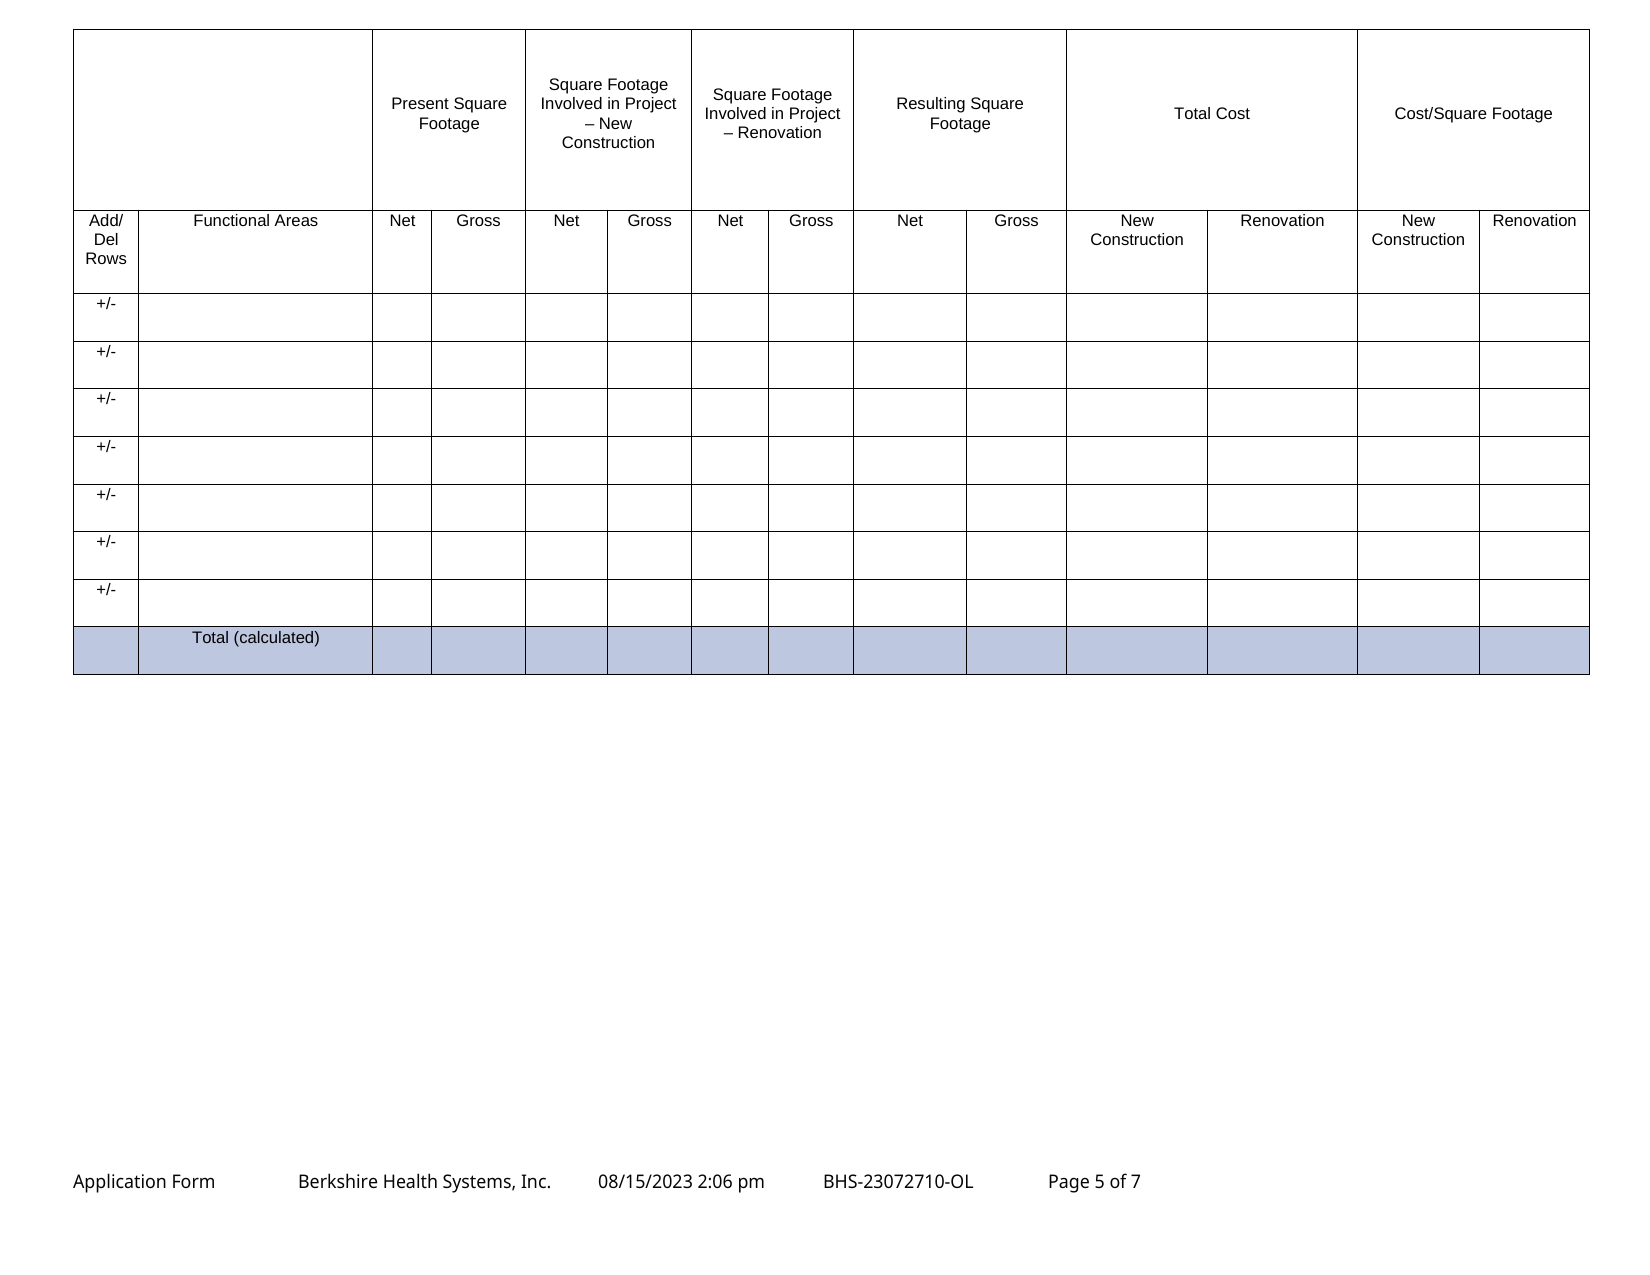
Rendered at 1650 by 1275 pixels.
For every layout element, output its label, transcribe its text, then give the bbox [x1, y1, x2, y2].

table_cell Functional Areas [139, 211, 372, 293]
table_cell [139, 437, 372, 483]
table_cell [1358, 389, 1479, 436]
table_cell Renovation [1480, 211, 1589, 293]
table_cell [769, 294, 853, 341]
table_header Present Square Footage [373, 30, 525, 209]
table_cell [692, 342, 768, 388]
table_cell [373, 294, 431, 341]
table_cell [1067, 389, 1207, 436]
table_cell [1067, 342, 1207, 388]
table_cell [1067, 627, 1207, 674]
table_cell [608, 627, 691, 674]
table_cell [967, 580, 1066, 626]
table_cell [1067, 485, 1207, 531]
table_cell [526, 485, 607, 531]
table_cell [373, 532, 431, 579]
table_cell [769, 342, 853, 388]
table_cell [692, 532, 768, 579]
table_cell [967, 532, 1066, 579]
table_cell [526, 294, 607, 341]
table_cell [74, 627, 138, 674]
table_header Cost/Square Footage [1358, 30, 1589, 209]
table_cell [1358, 532, 1479, 579]
table_cell [373, 389, 431, 436]
table_cell [769, 580, 853, 626]
table_cell [1358, 294, 1479, 341]
table_cell [854, 342, 966, 388]
table_cell [139, 342, 372, 388]
table_cell [854, 627, 966, 674]
table_cell [1480, 437, 1589, 483]
table_cell [1067, 532, 1207, 579]
table_cell +/- [74, 437, 138, 483]
table_cell [854, 389, 966, 436]
table_cell New Construction [1358, 211, 1479, 293]
table_cell [769, 485, 853, 531]
table_cell [139, 580, 372, 626]
table_cell +/- [74, 389, 138, 436]
table_cell [854, 294, 966, 341]
table_cell [1208, 532, 1357, 579]
table_cell [1358, 437, 1479, 483]
table_cell +/- [74, 485, 138, 531]
table_cell [373, 437, 431, 483]
table_cell [1480, 294, 1589, 341]
table_cell +/- [74, 294, 138, 341]
table_cell [1480, 485, 1589, 531]
table_cell [526, 342, 607, 388]
table_cell [1208, 485, 1357, 531]
table_cell [769, 389, 853, 436]
table_cell [692, 389, 768, 436]
table_cell [1208, 342, 1357, 388]
table_header Resulting Square Footage [854, 30, 1066, 209]
table_header Total Cost [1067, 30, 1357, 209]
table_cell [1208, 389, 1357, 436]
table_cell [1480, 389, 1589, 436]
table_cell [967, 485, 1066, 531]
table_cell +/- [74, 342, 138, 388]
table_cell [432, 294, 525, 341]
table_cell [432, 342, 525, 388]
table_cell [373, 342, 431, 388]
table_cell +/- [74, 532, 138, 579]
table_cell [1208, 294, 1357, 341]
table_cell [1067, 437, 1207, 483]
table_cell [769, 627, 853, 674]
table_cell Net [526, 211, 607, 293]
table_cell [608, 485, 691, 531]
table_cell [854, 437, 966, 483]
table_cell Net [854, 211, 966, 293]
table_cell [139, 532, 372, 579]
table_cell [432, 580, 525, 626]
table_cell [1480, 342, 1589, 388]
table_cell [373, 580, 431, 626]
table_cell [526, 627, 607, 674]
table_cell [1208, 627, 1357, 674]
table_header Square Footage Involved in Project – Renovation [692, 30, 853, 209]
table_cell [854, 485, 966, 531]
table_cell Net [373, 211, 431, 293]
table_cell Gross [608, 211, 691, 293]
table_cell [1358, 485, 1479, 531]
table_cell [373, 485, 431, 531]
table_cell [1208, 580, 1357, 626]
table_cell [526, 532, 607, 579]
table_cell [1067, 580, 1207, 626]
table_cell [608, 532, 691, 579]
table_cell Gross [769, 211, 853, 293]
table_cell [526, 389, 607, 436]
table_cell [1480, 532, 1589, 579]
table_cell Net [692, 211, 768, 293]
table_cell Renovation [1208, 211, 1357, 293]
table_cell [692, 627, 768, 674]
table_cell [967, 437, 1066, 483]
table_cell [1358, 627, 1479, 674]
table_cell [526, 437, 607, 483]
table_cell [139, 389, 372, 436]
table_cell [432, 627, 525, 674]
table_cell [1480, 580, 1589, 626]
table_cell [432, 437, 525, 483]
table_cell [1208, 437, 1357, 483]
table_cell [1067, 294, 1207, 341]
table_cell [432, 532, 525, 579]
table_cell [608, 342, 691, 388]
table_cell [608, 294, 691, 341]
table_cell Add/Del Rows [74, 211, 138, 293]
table_cell [854, 532, 966, 579]
table_cell [373, 627, 431, 674]
table_cell Gross [432, 211, 525, 293]
table_cell Gross [967, 211, 1066, 293]
table_cell [1480, 627, 1589, 674]
table_cell [692, 294, 768, 341]
table_cell [432, 485, 525, 531]
table_cell [1358, 342, 1479, 388]
table_cell [608, 580, 691, 626]
table_cell [139, 485, 372, 531]
table_cell [967, 342, 1066, 388]
table_cell [967, 294, 1066, 341]
table_cell [608, 437, 691, 483]
table_cell Total (calculated) [139, 627, 372, 674]
table_cell [692, 580, 768, 626]
table_cell [769, 532, 853, 579]
table_cell [608, 389, 691, 436]
table_cell New Construction [1067, 211, 1207, 293]
table_cell [967, 389, 1066, 436]
table_header [74, 30, 372, 209]
table_header Square Footage Involved in Project – New Construction [526, 30, 691, 209]
table_cell [1358, 580, 1479, 626]
table_cell [854, 580, 966, 626]
table_cell [769, 437, 853, 483]
table_cell [139, 294, 372, 341]
table_cell [692, 485, 768, 531]
table_cell [692, 437, 768, 483]
table_cell [967, 627, 1066, 674]
table_cell [526, 580, 607, 626]
table_cell [432, 389, 525, 436]
table_cell +/- [74, 580, 138, 626]
